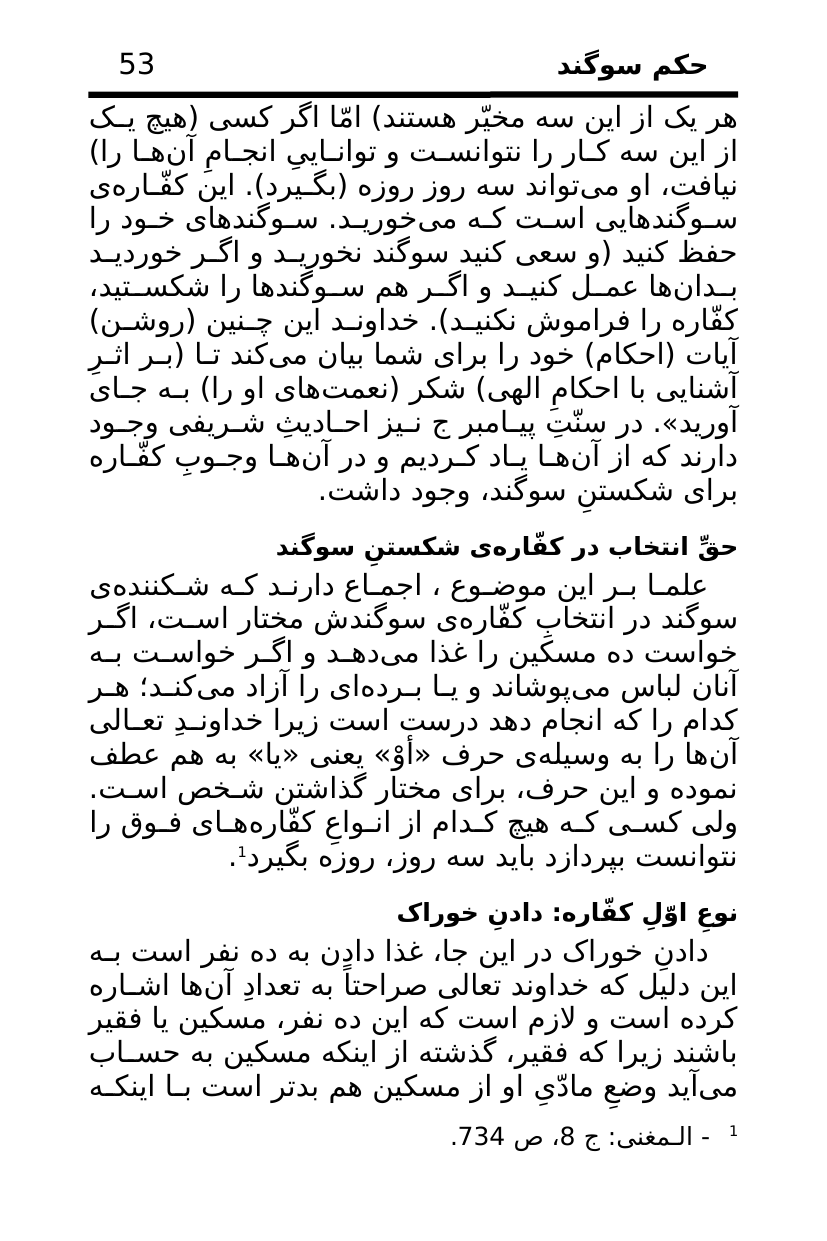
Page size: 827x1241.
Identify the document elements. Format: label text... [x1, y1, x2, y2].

text حقِّ انتخاب در کفّاره‌ی شکستنِ سوگند [89, 532, 738, 562]
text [89, 100, 738, 507]
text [89, 934, 738, 1104]
text نوعِ اوّلِ کفّاره: دادنِ خوراک [89, 898, 738, 928]
text علما بر این موضوع ، اجماع دارند که شکننده‌ی سوگند در انتخابِ کفّاره‌ی سوگندش مختار است، اگر خواست ده مسکین را غذا می‌دهد و اگر خواست به آنان لباس می‌پوشاند و یا برده‌ای را آزاد می‌کند؛ هر کدام را که انجام دهد درست است زیرا خداوندِ تعالی آن‌ها را به وسیله‌ی حرف «أوْ» یعنی «یا» به هم عطف نموده و این حرف، برای مختار گذاشتن شخص است. ولی کسی که هیچ کدام از انواعِ کفّاره‌های فوق را نتوانست بپردازد باید سه روز، روزه بگیرد. [89, 568, 738, 873]
